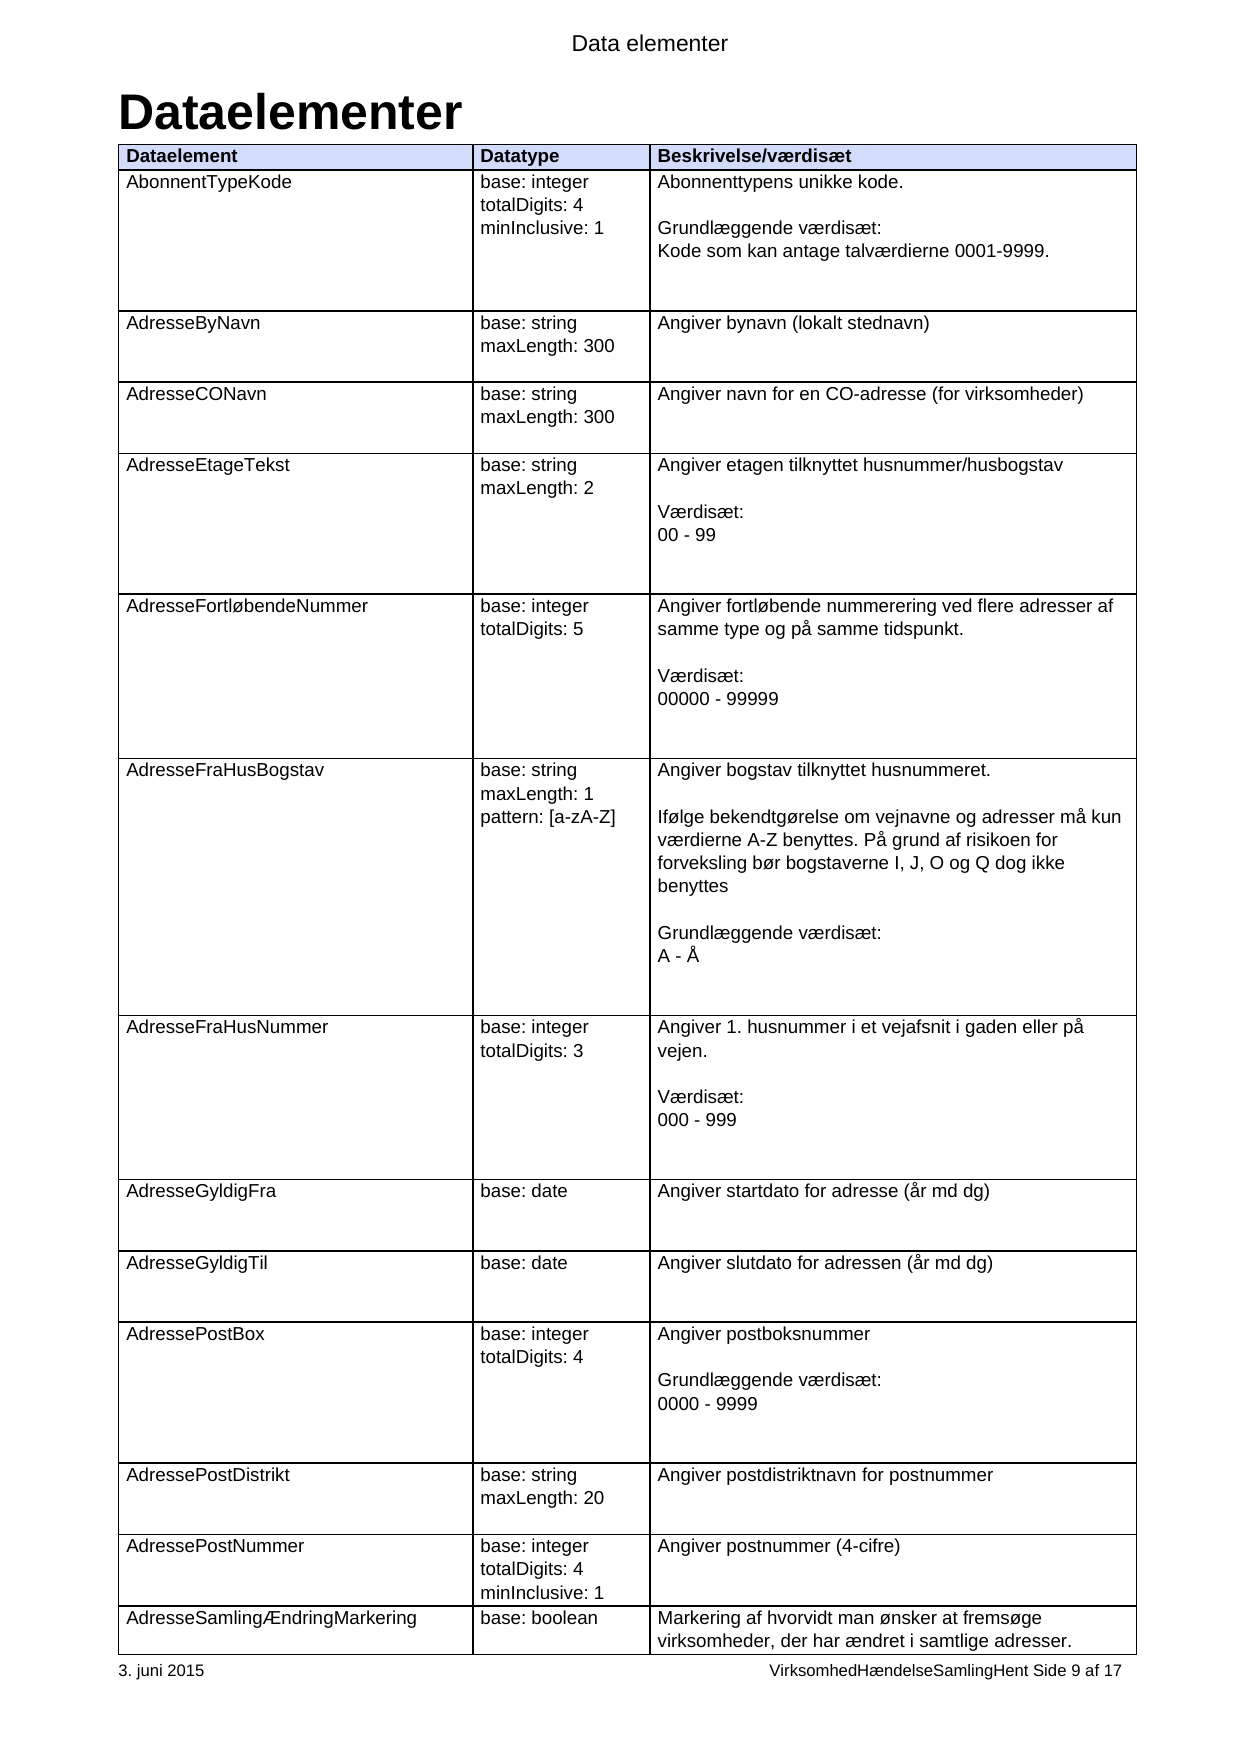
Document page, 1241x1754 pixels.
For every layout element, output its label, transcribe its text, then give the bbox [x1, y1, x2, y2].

table_cell base: integer totalDigits: 4 minInclusive: 1 [474, 1535, 649, 1605]
table_cell AdresseCONavn [119, 383, 472, 452]
table_cell AdresseByNavn [119, 312, 472, 381]
table_cell AdresseFraHusBogstav [119, 759, 472, 1014]
table_cell base: integer totalDigits: 4 minInclusive: 1 [474, 171, 649, 310]
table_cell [651, 1607, 1136, 1653]
table_cell base: boolean [474, 1607, 649, 1653]
table_cell AdressePostDistrikt [119, 1464, 472, 1533]
table_cell Angiver etagen tilknyttet husnummer/husbogstav Værdisæt: 00 - 99 [651, 454, 1136, 593]
table_cell AdresseFraHusNummer [119, 1016, 472, 1179]
table_cell AdressePostNummer [119, 1535, 472, 1605]
table_cell AdressePostBox [119, 1323, 472, 1462]
table_cell Angiver bogstav tilknyttet husnummeret. Ifølge bekendtgørelse om vejnavne og adresser må kun værdierne A-Z benyttes. På grund af risikoen for forveksling bør bogstaverne I, J, O og Q dog ikke benyttes Grundlæggende værdisæt: A - Å [651, 759, 1136, 1014]
table_cell base: integer totalDigits: 4 [474, 1323, 649, 1462]
table_cell Angiver navn for en CO-adresse (for virksomheder) [651, 383, 1136, 452]
table_cell Angiver fortløbende nummerering ved flere adresser af samme type og på samme tidspunkt. Værdisæt: 00000 - 99999 [651, 595, 1136, 757]
text Dataelementer [118, 82, 1181, 140]
table_cell AdresseEtageTekst [119, 454, 472, 593]
table_cell Abonnenttypens unikke kode. Grundlæggende værdisæt: Kode som kan antage talværdierne 0001-9999. [651, 171, 1136, 310]
table_cell Angiver postdistriktnavn for postnummer [651, 1464, 1136, 1533]
table_cell AdresseFortløbendeNummer [119, 595, 472, 757]
table_cell base: string maxLength: 2 [474, 454, 649, 593]
table_header Dataelement [119, 145, 472, 169]
table_cell AbonnentTypeKode [119, 171, 472, 310]
table_cell Angiver postnummer (4-cifre) [651, 1535, 1136, 1605]
table_cell Angiver 1. husnummer i et vejafsnit i gaden eller på vejen. Værdisæt: 000 - 999 [651, 1016, 1136, 1179]
table_header Beskrivelse/værdisæt [651, 145, 1136, 169]
table_cell base: date [474, 1252, 649, 1321]
table_cell Angiver bynavn (lokalt stednavn) [651, 312, 1136, 381]
table_cell base: date [474, 1180, 649, 1250]
table_cell Angiver startdato for adresse (år md dg) [651, 1180, 1136, 1250]
table_cell base: string maxLength: 20 [474, 1464, 649, 1533]
table_header Datatype [474, 145, 649, 169]
table_cell Angiver slutdato for adressen (år md dg) [651, 1252, 1136, 1321]
table_cell AdresseGyldigFra [119, 1180, 472, 1250]
table_cell base: string maxLength: 300 [474, 383, 649, 452]
table_cell base: string maxLength: 1 pattern: [a-zA-Z] [474, 759, 649, 1014]
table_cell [119, 1607, 472, 1653]
table_cell base: integer totalDigits: 5 [474, 595, 649, 757]
table_cell Angiver postboksnummer Grundlæggende værdisæt: 0000 - 9999 [651, 1323, 1136, 1462]
table_cell AdresseGyldigTil [119, 1252, 472, 1321]
table_cell base: string maxLength: 300 [474, 312, 649, 381]
table_cell base: integer totalDigits: 3 [474, 1016, 649, 1179]
